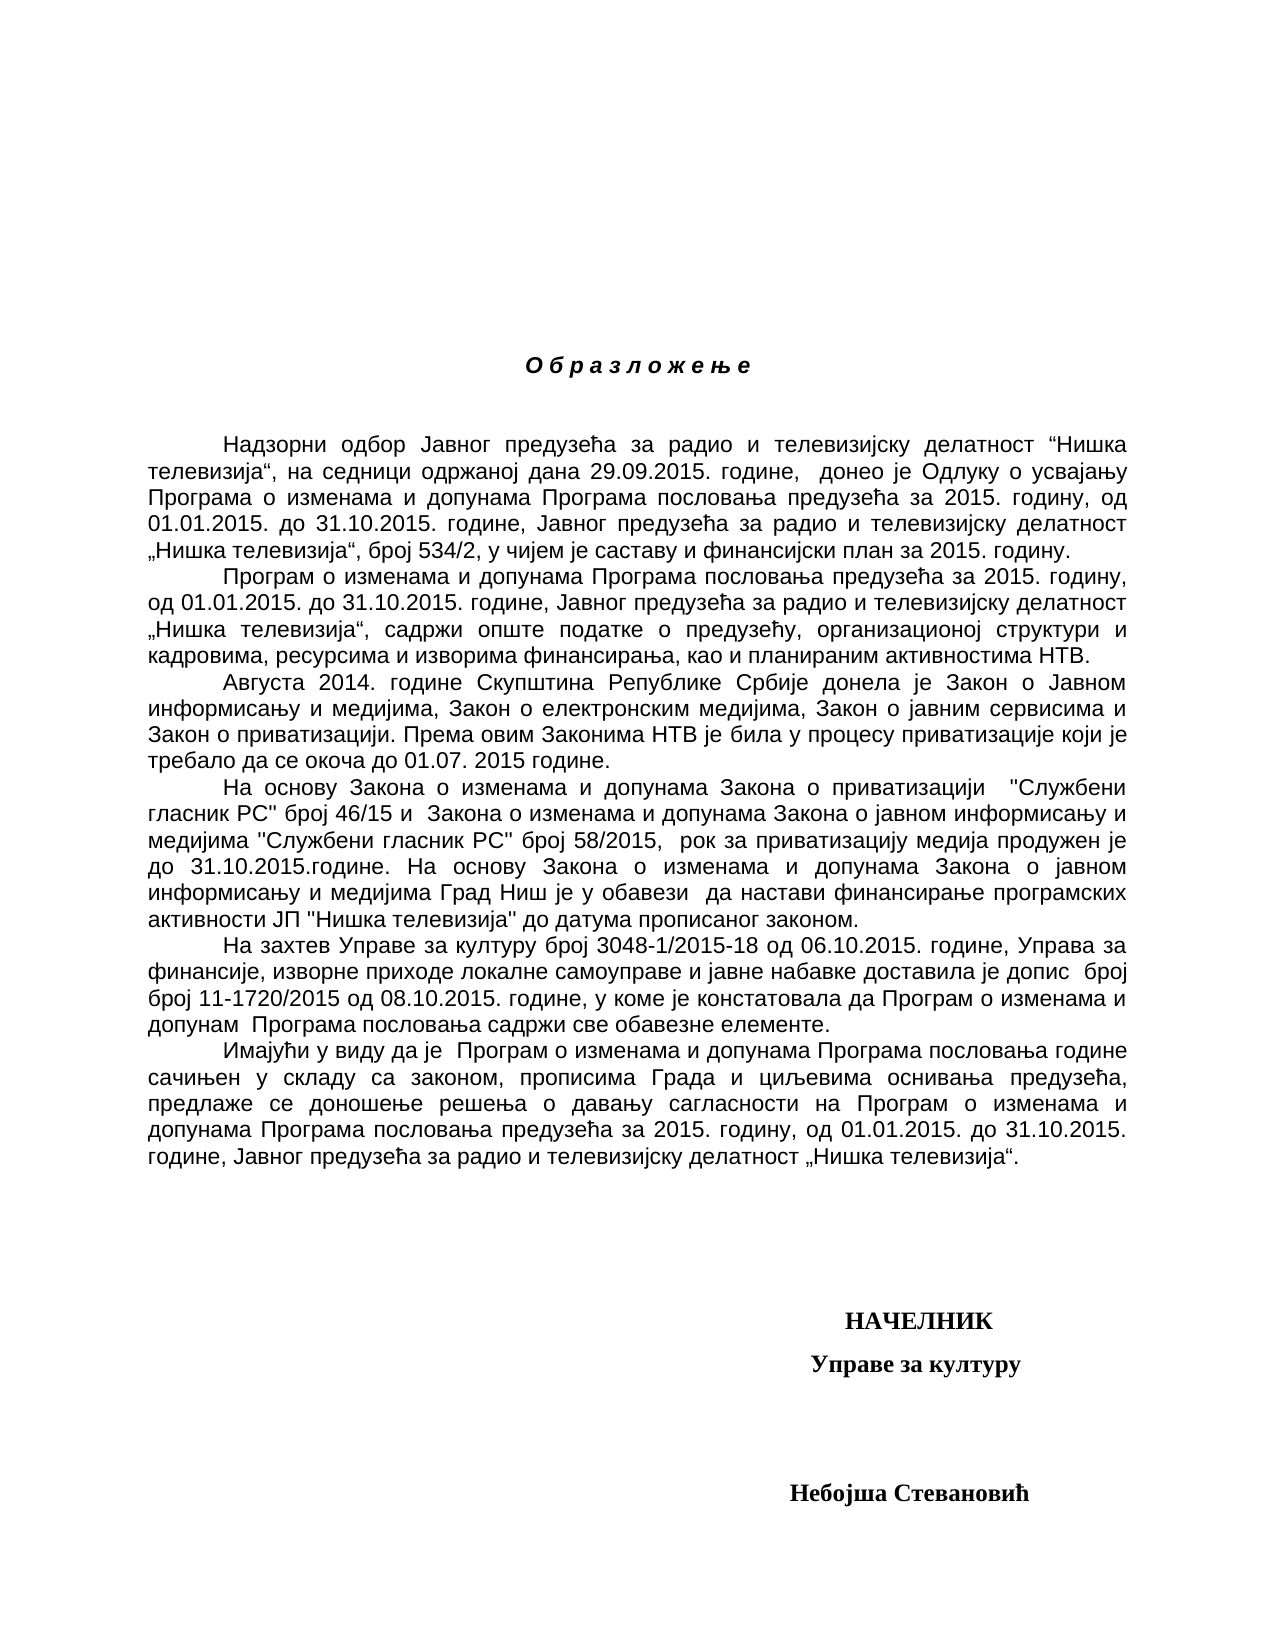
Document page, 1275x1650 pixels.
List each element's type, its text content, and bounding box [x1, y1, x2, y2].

text На основу Закона о изменама и допунама Закона о приватизацији ''Службени гласник РС'' број 46/15 и Закона о изменама и допунама Закона о јавном информисању и медијима ''Службени гласник РС'' број 58/2015, рок за приватизацију медија продужен је до 31.10.2015.године. На основу Закона о изменама и допунама Закона о јавном информисању и медијима Град Ниш је у обавези да настави финансирање програмских активности ЈП ''Нишка телевизија'' до датума прописаног законом. [148, 774, 1127, 932]
text НАЧЕЛНИК [148, 1306, 1127, 1334]
text Имајући у виду да је Програм о изменама и допунама Програмa пословања године сачињен у складу са законом, прописима Града и циљевима оснивања предузећа, предлаже се доношење решења о давању сагласности на Програм о изменама и допунама Програмa пословања предузећа за 2015. годину, од 01.01.2015. до 31.10.2015. године, Јавног предузећа за радио и телевизијску делатност „Нишка телевизија“. [148, 1037, 1127, 1169]
text Небојша Стевановић [148, 1478, 1127, 1507]
text Надзорни одбор Јавног предузећа за радио и телевизијску делатност “Нишка телевизија“, на седници одржаној дана 29.09.2015. године, донео је Одлуку о усвајању Програма о изменама и допунама Програмa пословања предузећа за 2015. годину, од 01.01.2015. до 31.10.2015. године, Јавног предузећа за радио и телевизијску делатност „Нишка телевизија“, број 534/2, у чијем је саставу и финансијски план за 2015. годину. [148, 431, 1127, 563]
text Програм о изменама и допунама Програмa пословања предузећа за 2015. годину, од 01.01.2015. до 31.10.2015. године, Јавног предузећа за радио и телевизијску делатност „Нишка телевизија“, садржи опште податке о предузећу, организационој структури и кадровима, ресурсима и изворима финансирања, као и планираним активностима НТВ. [148, 563, 1127, 668]
text На захтев Управе за културу број 3048-1/2015-18 од 06.10.2015. године, Управа за финансије, изворне приходе локалне самоуправе и јавне набавке доставила је допис број број 11-1720/2015 од 08.10.2015. године, у коме је констатовала да Програм о изменама и допунам Програмa пословања садржи све обавезне елементе. [148, 932, 1127, 1037]
text Августа 2014. године Скупштина Републике Србије донела је Закон о Јавном информисању и медијима, Закон о електронским медијима, Закон о јавним сервисима и Закон о приватизацији. Према овим Законима НТВ је била у процесу приватизације који је требало да се окоча до 01.07. 2015 године. [148, 668, 1127, 774]
text О б р а з л о ж е њ е [148, 352, 1127, 378]
text Управе за културу [148, 1349, 1127, 1378]
